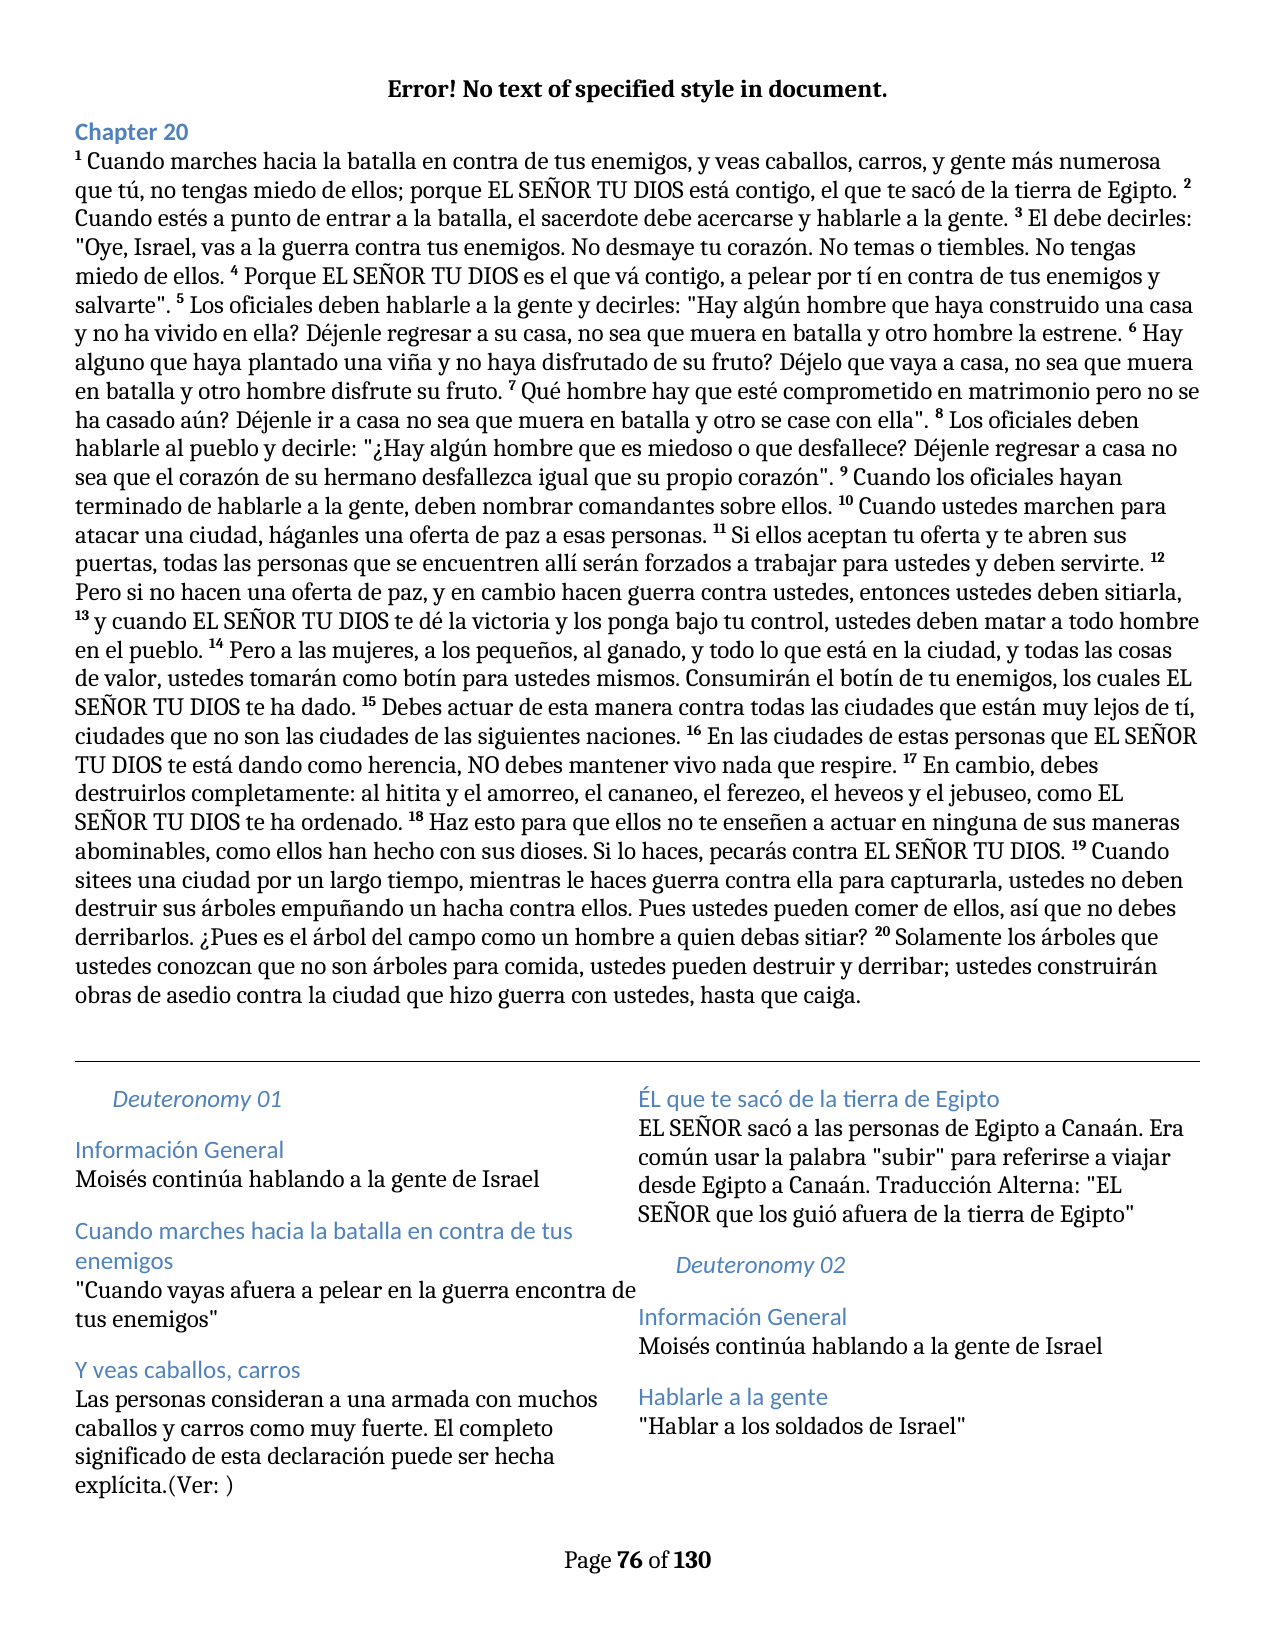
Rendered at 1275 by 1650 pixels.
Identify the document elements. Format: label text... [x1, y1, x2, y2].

subtitle Cuando marches hacia la batalla en contra de tus enemigos [75, 1215, 637, 1276]
subtitle Deuteronomy 02 [638, 1250, 1200, 1280]
text Moisés continúa hablando a la gente de Israel [638, 1332, 1200, 1360]
subtitle Hablarle a la gente [638, 1381, 1200, 1412]
subtitle Deuteronomy 01 [75, 1083, 637, 1114]
subtitle ÉL que te sacó de la tierra de Egipto [638, 1083, 1200, 1114]
subtitle Chapter 20 [75, 116, 1200, 147]
text Las personas consideran a una armada con muchos caballos y carros como muy fuerte. El completo significado de esta declaración puede ser hecha explícita.(Ver: ) [75, 1385, 637, 1500]
text "Hablar a los soldados de Israel" [638, 1412, 1200, 1440]
text Moisés continúa hablando a la gente de Israel [75, 1165, 637, 1194]
subtitle Y veas caballos, carros [75, 1354, 637, 1385]
text EL SEÑOR sacó a las personas de Egipto a Canaán. Era común usar la palabra "subir" para referirse a viajar desde Egipto a Canaán. Traducción Alterna: "EL SEÑOR que los guió afuera de la tierra de Egipto" [638, 1114, 1200, 1229]
text "Cuando vayas afuera a pelear en la guerra encontra de tus enemigos" [75, 1276, 637, 1333]
subtitle Información General [638, 1301, 1200, 1332]
text 1 Cuando marches hacia la batalla en contra de tus enemigos, y veas caballos, carros, y gente más numerosa que tú, no tengas miedo de ellos; porque EL SEÑOR TU DIOS está contigo, el que te sacó de la tierra de Egipto. 2 Cuando estés a punto de entrar a la batalla, el sacerdote debe acercarse y hablarle a la gente. 3 El debe decirles: "Oye, Israel, vas a la guerra contra tus enemigos. No desmaye tu corazón. No temas o tiembles. No tengas miedo de ellos. 4 Porque EL SEÑOR TU DIOS es el que vá contigo, a pelear por tí en contra de tus enemigos y salvarte". 5 Los oficiales deben hablarle a la gente y decirles: "Hay algún hombre que haya construido una casa y no ha vivido en ella? Déjenle regresar a su casa, no sea que muera en batalla y otro hombre la estrene. 6 Hay alguno que haya plantado una viña y no haya disfrutado de su fruto? Déjelo que vaya a casa, no sea que muera en batalla y otro hombre disfrute su fruto. 7 Qué hombre hay que esté comprometido en matrimonio pero no se ha casado aún? Déjenle ir a casa no sea que muera en batalla y otro se case con ella". 8 Los oficiales deben hablarle al pueblo y decirle: "¿Hay algún hombre que es miedoso o que desfallece? Déjenle regresar a casa no sea que el corazón de su hermano desfallezca igual que su propio corazón". 9 Cuando los oficiales hayan terminado de hablarle a la gente, deben nombrar comandantes sobre ellos. 10 Cuando ustedes marchen para atacar una ciudad, háganles una oferta de paz a esas personas. 11 Si ellos aceptan tu oferta y te abren sus puertas, todas las personas que se encuentren allí serán forzados a trabajar para ustedes y deben servirte. 12 Pero si no hacen una oferta de paz, y en cambio hacen guerra contra ustedes, entonces ustedes deben sitiarla, 13 y cuando EL SEÑOR TU DIOS te dé la victoria y los ponga bajo tu control, ustedes deben matar a todo hombre en el pueblo. 14 Pero a las mujeres, a los pequeños, al ganado, y todo lo que está en la ciudad, y todas las cosas de valor, ustedes tomarán como botín para ustedes mismos. Consumirán el botín de tu enemigos, los cuales EL SEÑOR TU DIOS te ha dado. 15 Debes actuar de esta manera contra todas las ciudades que están muy lejos de tí, ciudades que no son las ciudades de las siguientes naciones. 16 En las ciudades de estas personas que EL SEÑOR TU DIOS te está dando como herencia, NO debes mantener vivo nada que respire. 17 En cambio, debes destruirlos completamente: al hitita y el amorreo, el cananeo, el ferezeo, el heveos y el jebuseo, como EL SEÑOR TU DIOS te ha ordenado. 18 Haz esto para que ellos no te enseñen a actuar en ninguna de sus maneras abominables, como ellos han hecho con sus dioses. Si lo haces, pecarás contra EL SEÑOR TU DIOS. 19 Cuando sitees una ciudad por un largo tiempo, mientras le haces guerra contra ella para capturarla, ustedes no deben destruir sus árboles empuñando un hacha contra ellos. Pues ustedes pueden comer de ellos, así que no debes derribarlos. ¿Pues es el árbol del campo como un hombre a quien debas sitiar? 20 Solamente los árboles que ustedes conozcan que no son árboles para comida, ustedes pueden destruir y derribar; ustedes construirán obras de asedio contra la ciudad que hizo guerra con ustedes, hasta que caiga. [75, 147, 1200, 1009]
subtitle Información General [75, 1135, 637, 1165]
